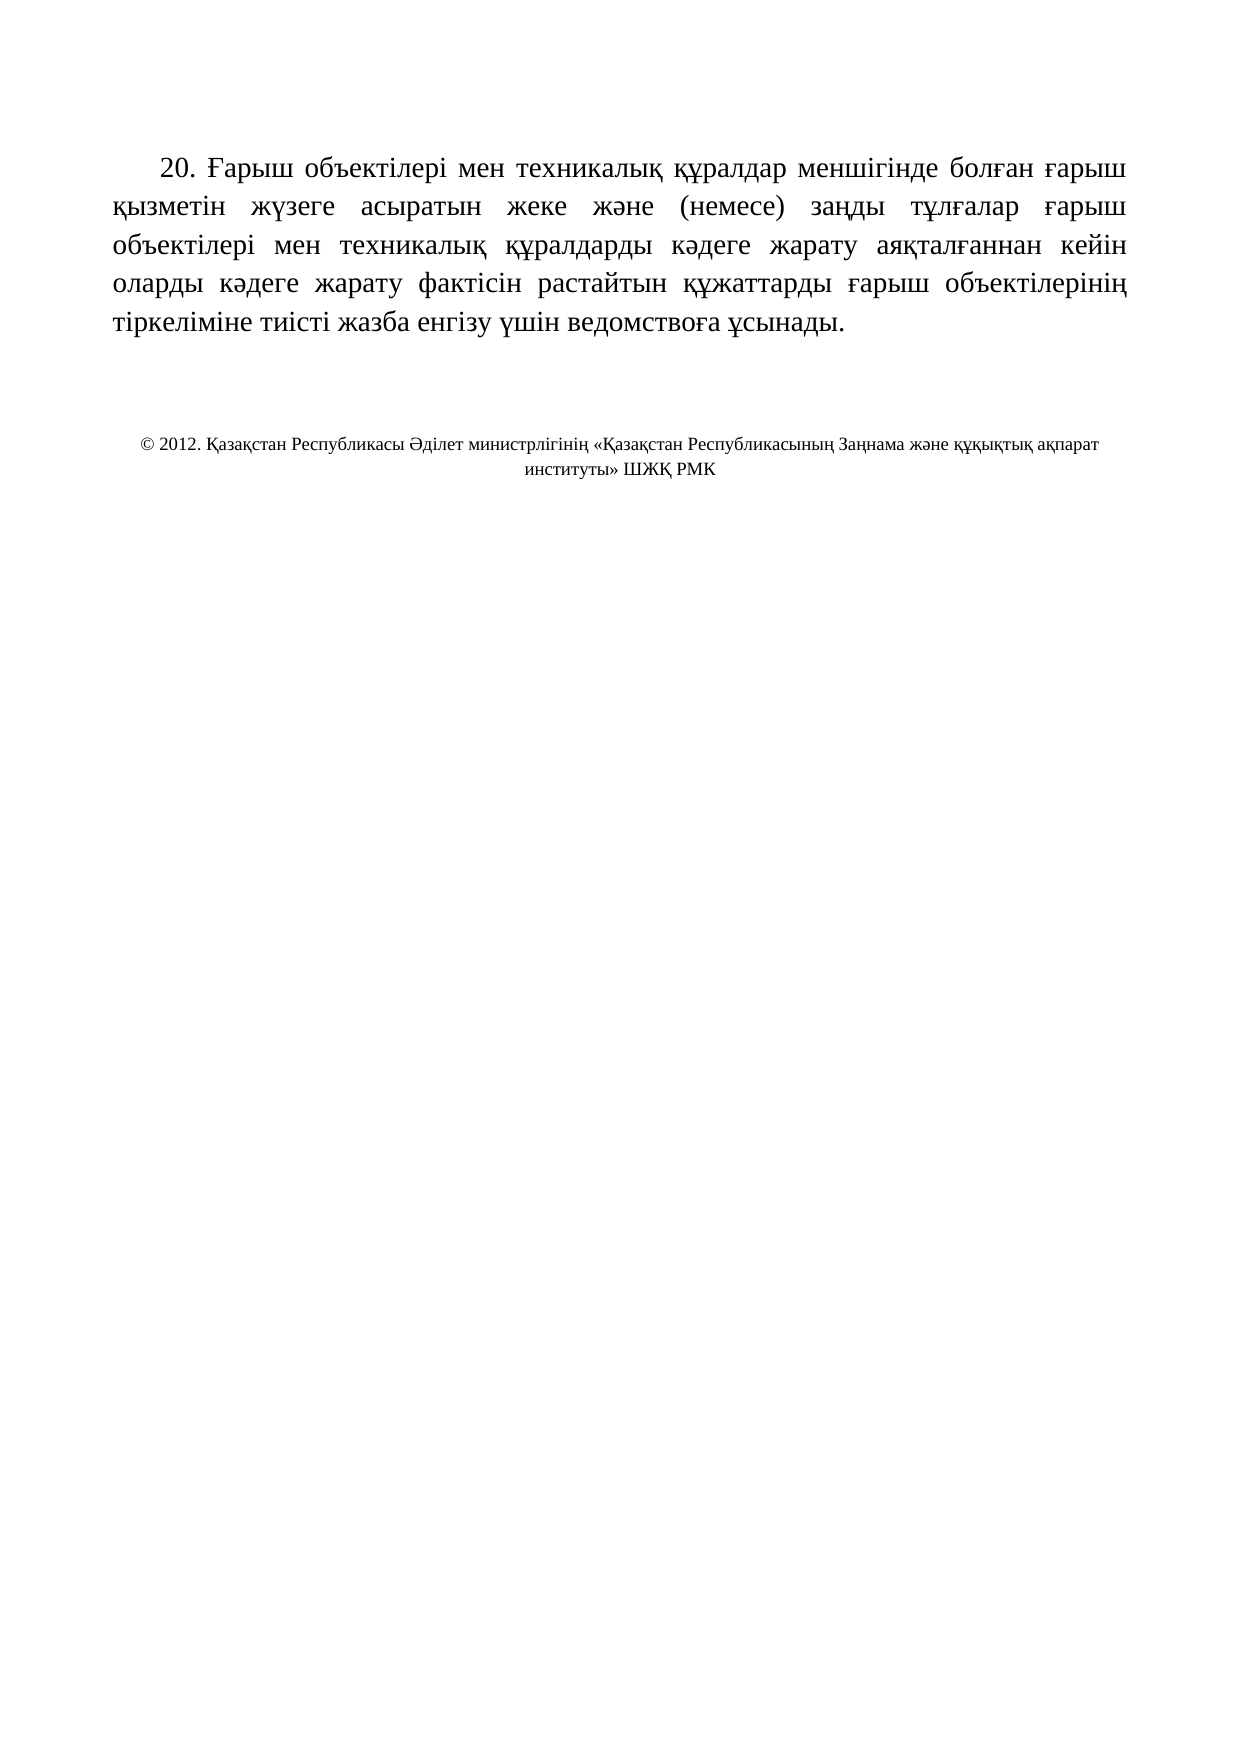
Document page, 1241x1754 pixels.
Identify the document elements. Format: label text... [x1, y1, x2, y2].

text 20. Ғарыш объектiлерi мен техникалық құралдар меншiгiнде болған ғарыш қызметiн жүзеге асыратын жеке және (немесе) заңды тұлғалар ғарыш объектiлерi мен техникалық құралдарды кәдеге жарату аяқталғаннан кейiн оларды кәдеге жарату фактiсiн растайтын құжаттарды ғарыш объектiлерiнiң тiркелiмiне тиiстi жазба енгiзу үшiн ведомствоға ұсынады. [112, 150, 1128, 338]
text © 2012. Қазақстан Республикасы Әділет министрлігінің «Қазақстан Республикасының Заңнама және құқықтық ақпарат институты» ШЖҚ РМК [112, 433, 1128, 480]
